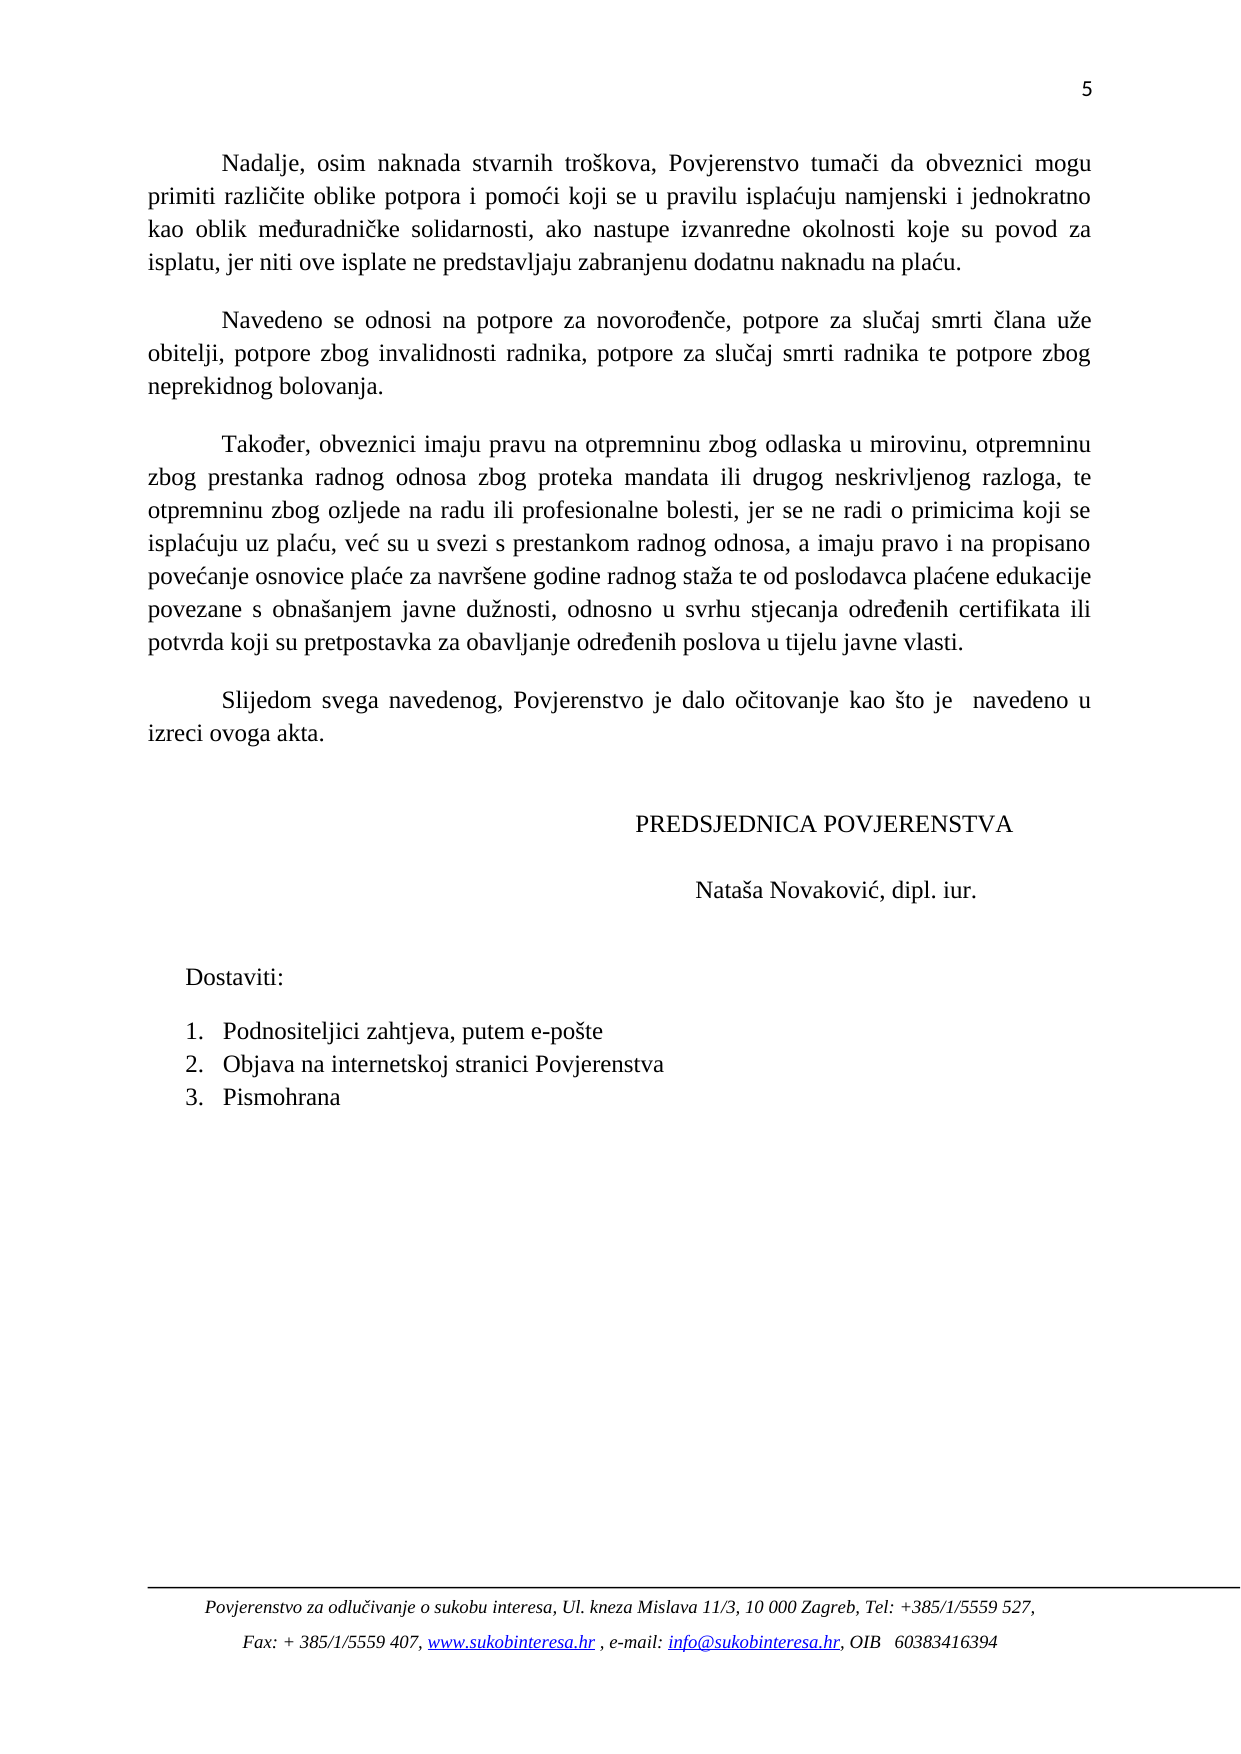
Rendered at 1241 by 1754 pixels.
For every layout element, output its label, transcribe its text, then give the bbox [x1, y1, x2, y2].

text Nadalje, osim naknada stvarnih troškova, Povjerenstvo tumači da obveznici mogu primiti različite oblike potpora i pomoći koji se u pravilu isplaćuju namjenski i jednokratno kao oblik međuradničke solidarnosti, ako nastupe izvanredne okolnosti koje su povod za isplatu, jer niti ove isplate ne predstavljaju zabranjenu dodatnu naknadu na plaću. [148, 148, 1092, 276]
text Također, obveznici imaju pravu na otpremninu zbog odlaska u mirovinu, otpremninu zbog prestanka radnog odnosa zbog proteka mandata ili drugog neskrivljenog razloga, te otpremninu zbog ozljede na radu ili profesionalne bolesti, jer se ne radi o primicima koji se isplaćuju uz plaću, već su u svezi s prestankom radnog odnosa, a imaju pravo i na propisano povećanje osnovice plaće za navršene godine radnog staža te od poslodavca plaćene edukacije povezane s obnašanjem javne dužnosti, odnosno u svrhu stjecanja određenih certifikata ili potvrda koji su pretpostavka za obavljanje određenih poslova u tijelu javne vlasti. [148, 429, 1092, 656]
text Nataša Novaković, dipl. iur. [148, 875, 1092, 904]
list Podnositeljici zahtjeva, putem e-pošte [185, 1016, 1092, 1044]
text Navedeno se odnosi na potpore za novorođenče, potpore za slučaj smrti člana uže obitelji, potpore zbog invalidnosti radnika, potpore za slučaj smrti radnika te potpore zbog neprekidnog bolovanja. [148, 305, 1092, 399]
text Dostaviti: [148, 962, 1092, 991]
text PREDSJEDNICA POVJERENSTVA [516, 809, 1092, 838]
text Slijedom svega navedenog, Povjerenstvo je dalo očitovanje kao što je navedeno u izreci ovoga akta. [148, 685, 1092, 747]
list Objava na internetskoj stranici Povjerenstva [185, 1049, 1092, 1078]
list Pismohrana [185, 1082, 1092, 1111]
